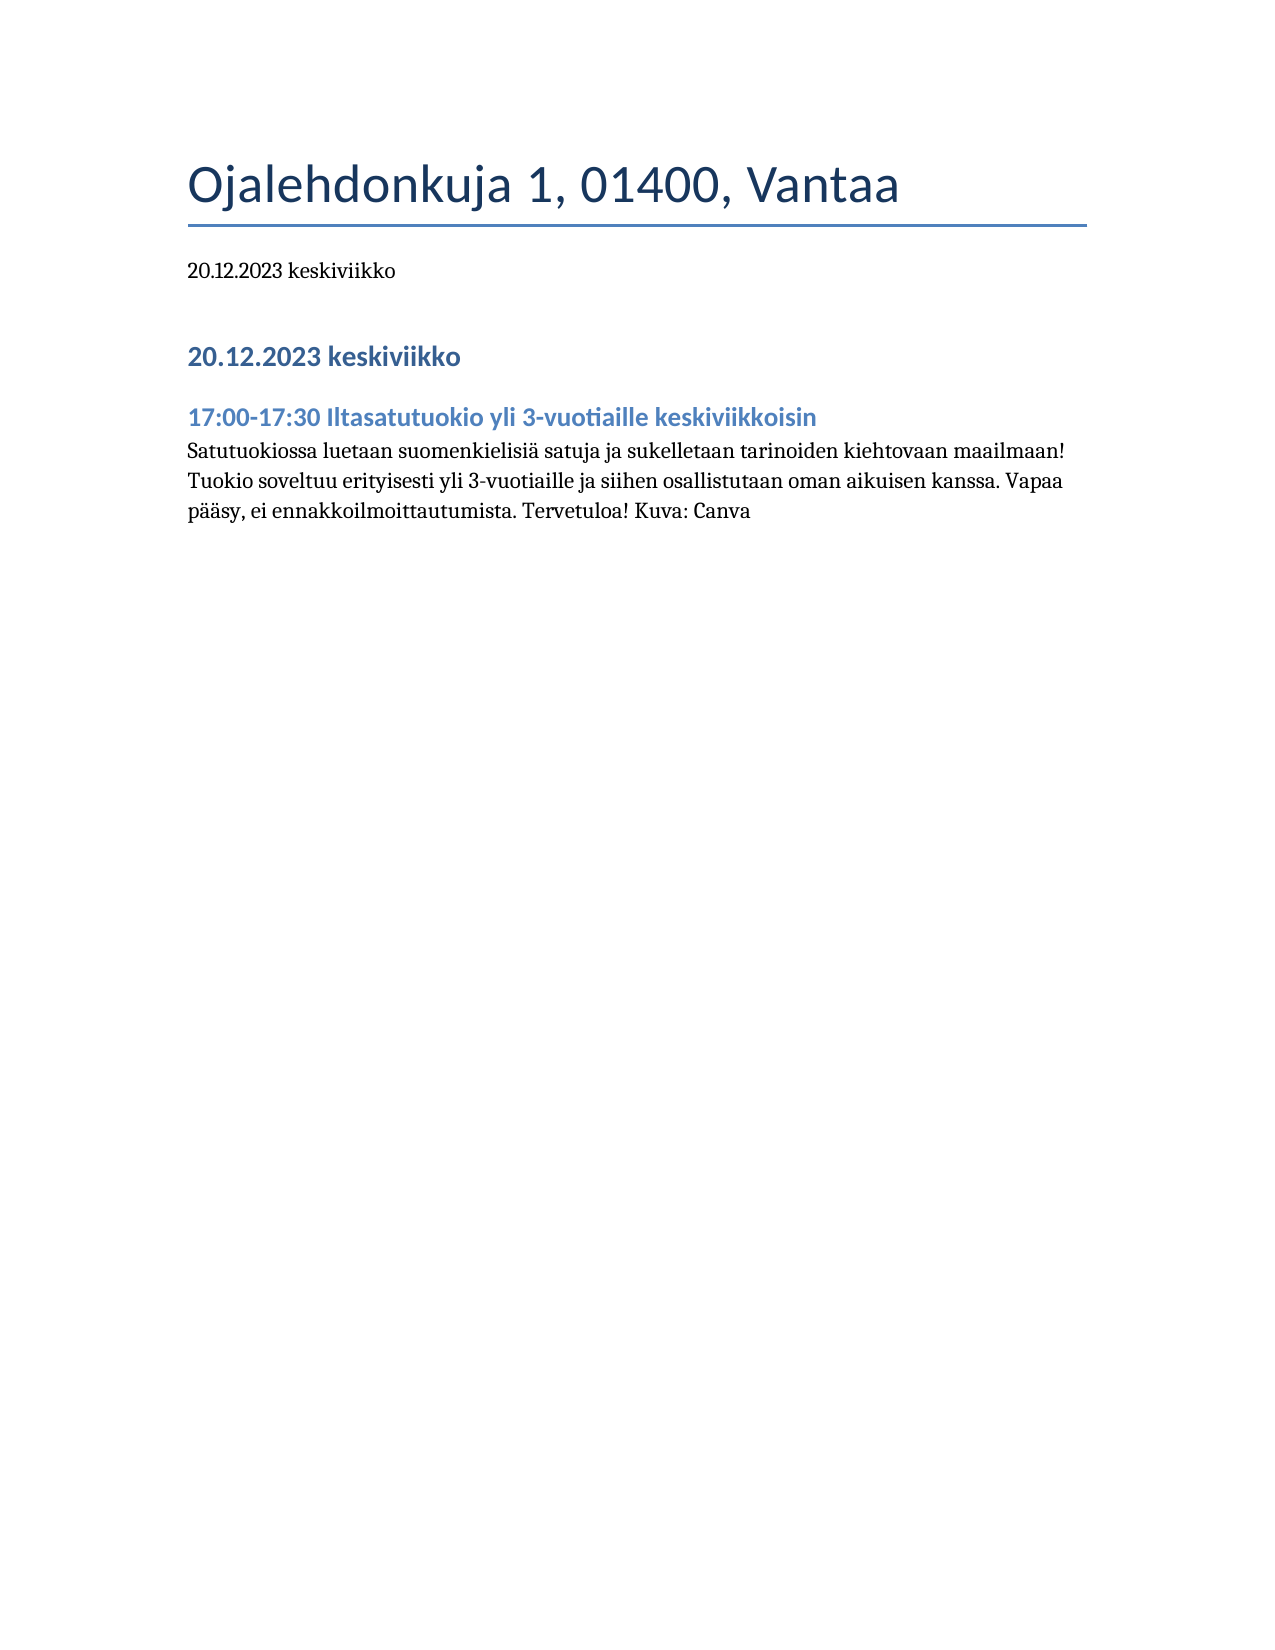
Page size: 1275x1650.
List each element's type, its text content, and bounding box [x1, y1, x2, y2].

subtitle 17:00-17:30 Iltasatutuokio yli 3-vuotiaille keskiviikkoisin [187, 400, 1087, 433]
title Ojalehdonkuja 1, 01400, Vantaa [187, 150, 1087, 227]
text 20.12.2023 keskiviikko [187, 258, 1087, 284]
text Satutuokiossa luetaan suomenkielisiä satuja ja sukelletaan tarinoiden kiehtovaan maailmaan! Tuokio soveltuu erityisesti yli 3-vuotiaille ja siihen osallistutaan oman aikuisen kanssa. Vapaa pääsy, ei ennakkoilmoittautumista. Tervetuloa! Kuva: Canva [187, 438, 1087, 524]
subtitle 20.12.2023 keskiviikko [187, 338, 1087, 374]
